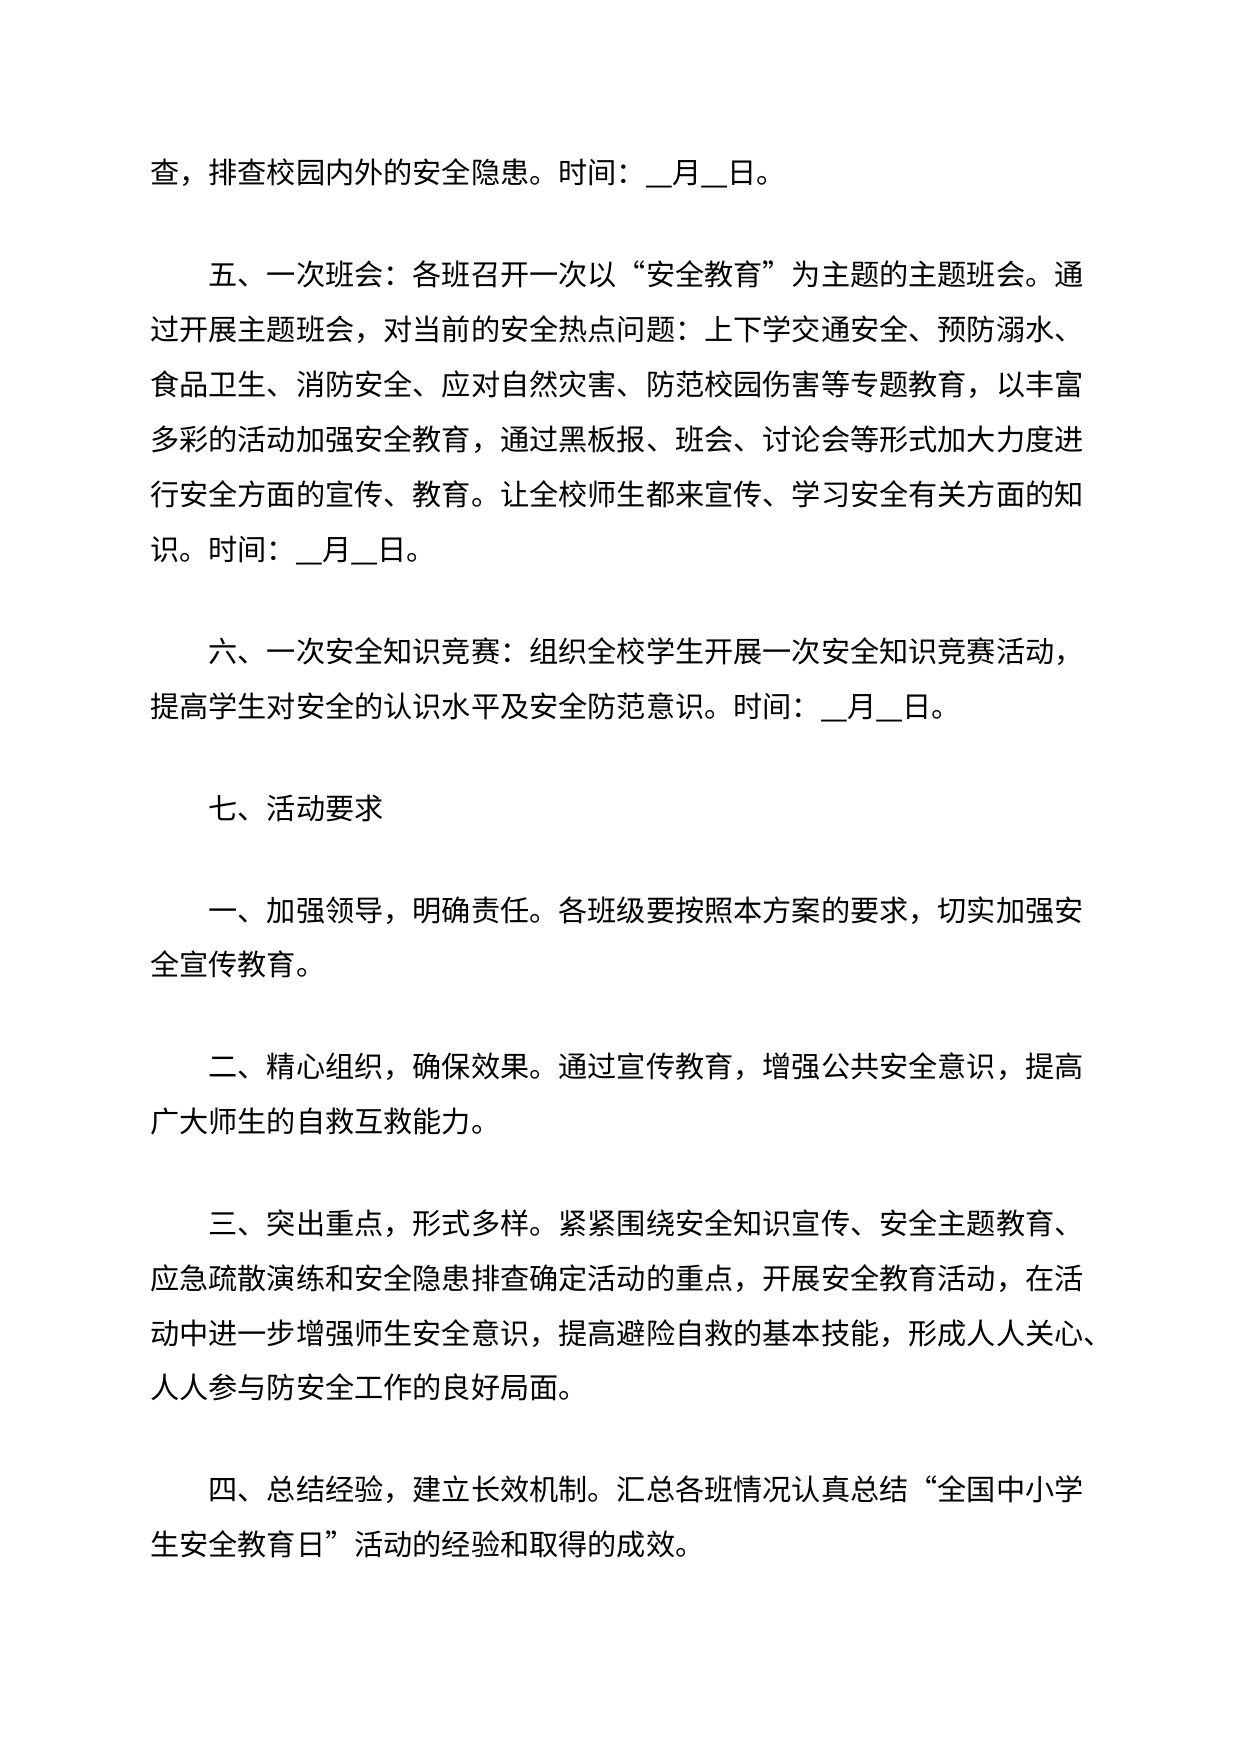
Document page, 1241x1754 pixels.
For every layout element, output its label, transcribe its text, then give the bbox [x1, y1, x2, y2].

text 六、一次安全知识竞赛：组织全校学生开展一次安全知识竞赛活动，提高学生对安全的认识水平及安全防范意识。时间：__月__日。 [150, 628, 1090, 726]
text 二、精心组织，确保效果。通过宣传教育，增强公共安全意识，提高广大师生的自救互救能力。 [150, 1044, 1090, 1141]
text 四、总结经验，建立长效机制。汇总各班情况认真总结“全国中小学生安全教育日”活动的经验和取得的成效。 [150, 1467, 1090, 1564]
text 一、加强领导，明确责任。各班级要按照本方案的要求，切实加强安全宣传教育。 [150, 887, 1090, 984]
text 五、一次班会：各班召开一次以“安全教育”为主题的主题班会。通过开展主题班会，对当前的安全热点问题：上下学交通安全、预防溺水、食品卫生、消防安全、应对自然灾害、防范校园伤害等专题教育，以丰富多彩的活动加强安全教育，通过黑板报、班会、讨论会等形式加大力度进行安全方面的宣传、教育。让全校师生都来宣传、学习安全有关方面的知识。时间：__月__日。 [150, 252, 1090, 569]
text 三、突出重点，形式多样。紧紧围绕安全知识宣传、安全主题教育、应急疏散演练和安全隐患排查确定活动的重点，开展安全教育活动，在活动中进一步增强师生安全意识，提高避险自救的基本技能，形成人人关心、人人参与防安全工作的良好局面。 [150, 1200, 1090, 1407]
text 七、活动要求 [150, 785, 1090, 828]
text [150, 150, 1090, 192]
